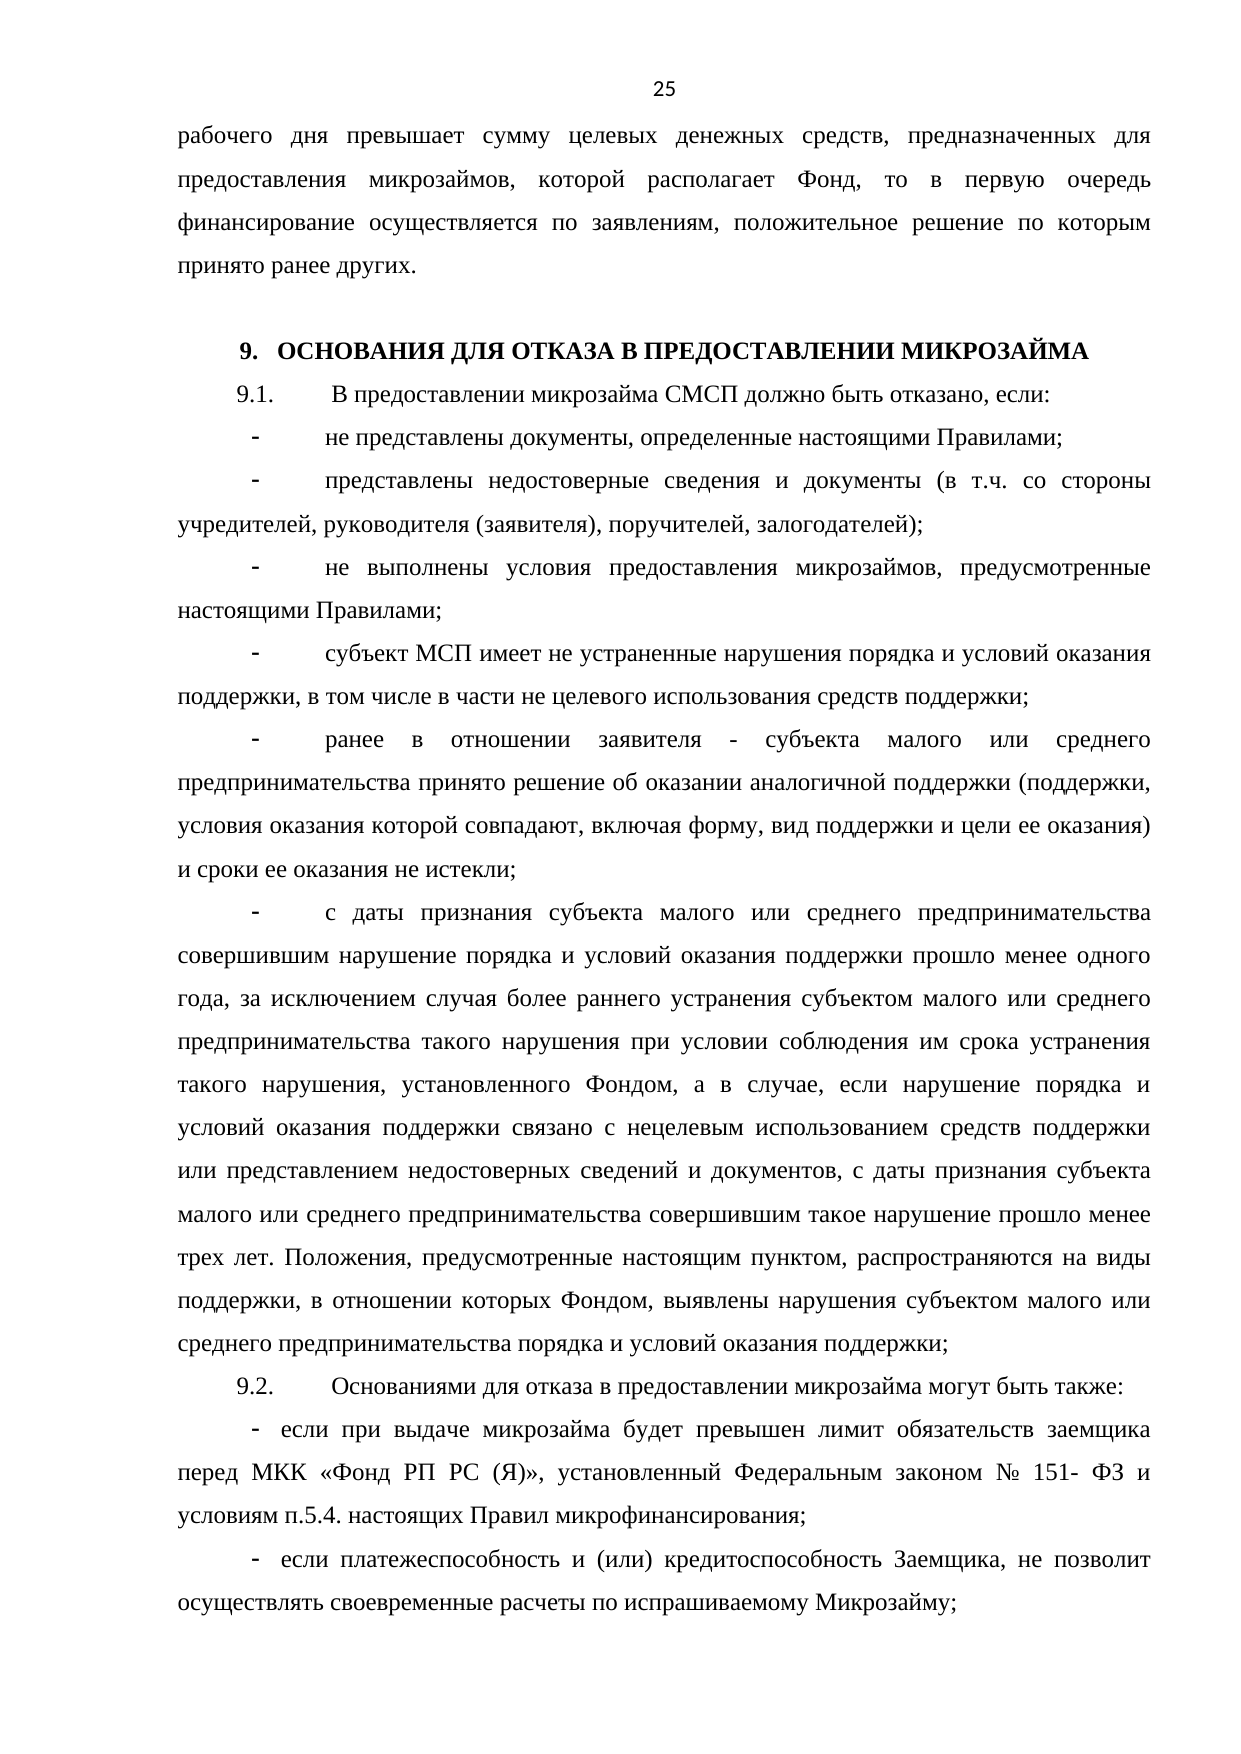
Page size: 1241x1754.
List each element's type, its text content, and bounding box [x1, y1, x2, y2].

list не представлены документы, определенные настоящими Правилами; [177, 422, 1152, 451]
list ОСНОВАНИЯ ДЛЯ ОТКАЗА В ПРЕДОСТАВЛЕНИИ МИКРОЗАЙМА [177, 336, 1152, 365]
list представлены недостоверные сведения и документы (в т.ч. со стороны учредителей, руководителя (заявителя), поручителей, залогодателей); [177, 466, 1152, 537]
list если платежеспособность и (или) кредитоспособность Заемщика, не позволит осуществлять своевременные расчеты по испрашиваемому Микрозайму; [177, 1544, 1152, 1616]
list Основаниями для отказа в предоставлении микрозайма могут быть также: [236, 1371, 1152, 1400]
list если при выдаче микрозайма будет превышен лимит обязательств заемщика перед МКК «Фонд РП РС (Я)», установленный Федеральным законом № 151- ФЗ и условиям п.5.4. настоящих Правил микрофинансирования; [177, 1414, 1152, 1529]
list не выполнены условия предоставления микрозаймов, предусмотренные настоящими Правилами; [177, 552, 1152, 624]
list ранее в отношении заявителя - субъекта малого или среднего предпринимательства принято решение об оказании аналогичной поддержки (поддержки, условия оказания которой совпадают, включая форму, вид поддержки и цели ее оказания) и сроки ее оказания не истекли; [177, 724, 1152, 882]
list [177, 121, 1152, 279]
list с даты признания субъекта малого или среднего предпринимательства совершившим нарушение порядка и условий оказания поддержки прошло менее одного года, за исключением случая более раннего устранения субъектом малого или среднего предпринимательства такого нарушения при условии соблюдения им срока устранения такого нарушения, установленного Фондом, а в случае, если нарушение порядка и условий оказания поддержки связано с нецелевым использованием средств поддержки или представлением недостоверных сведений и документов, с даты признания субъекта малого или среднего предпринимательства совершившим такое нарушение прошло менее трех лет. Положения, предусмотренные настоящим пунктом, распространяются на виды поддержки, в отношении которых Фондом, выявлены нарушения субъектом малого или среднего предпринимательства порядка и условий оказания поддержки; [177, 897, 1152, 1357]
list В предоставлении микрозайма СМСП должно быть отказано, если: [236, 379, 1152, 408]
list субъект МСП имеет не устраненные нарушения порядка и условий оказания поддержки, в том числе в части не целевого использования средств поддержки; [177, 638, 1152, 710]
